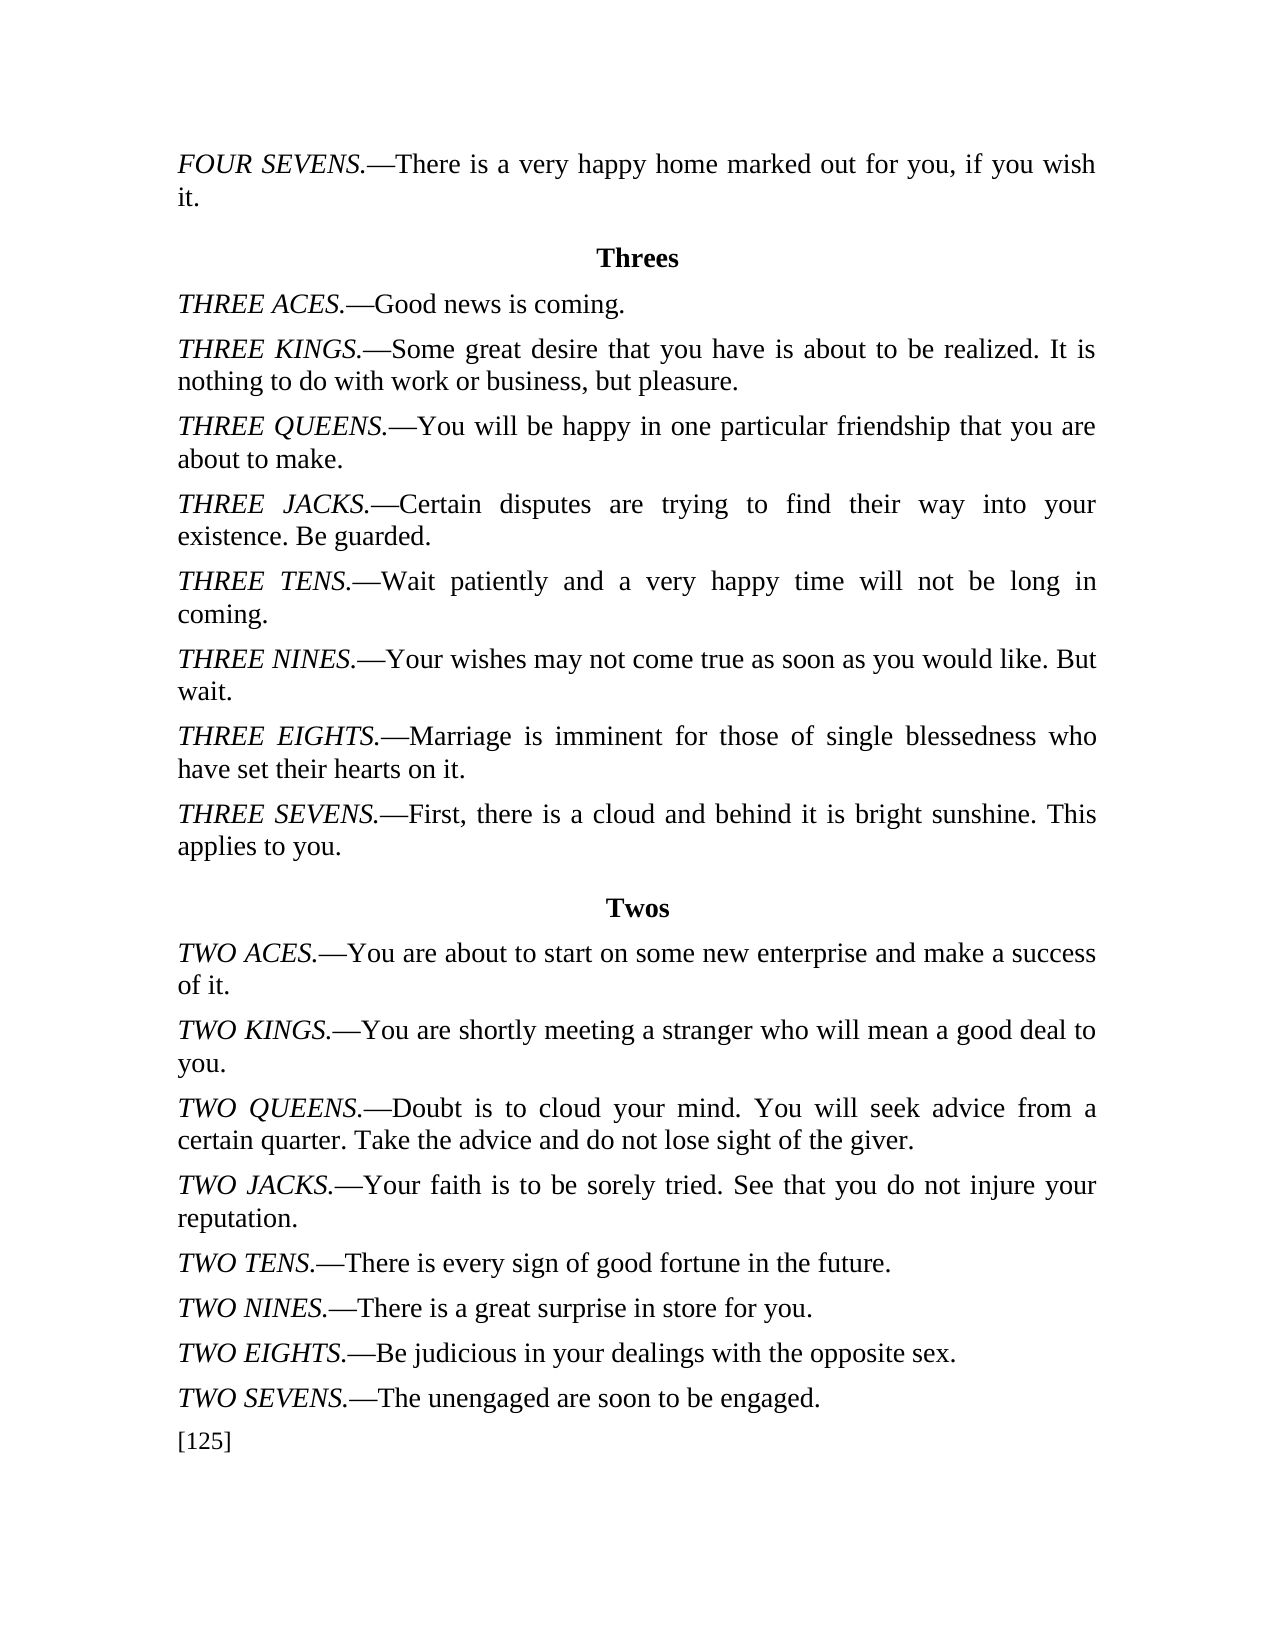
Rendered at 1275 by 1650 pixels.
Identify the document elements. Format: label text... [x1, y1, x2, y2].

text FOUR SEVENS.—There is a very happy home marked out for you, if you wish it. [177, 148, 1098, 212]
text TWO JACKS.—Your faith is to be sorely tried. See that you do not injure your reputation. [177, 1168, 1098, 1233]
text THREE SEVENS.—First, there is a cloud and behind it is bright sunshine. This applies to you. [177, 797, 1098, 862]
text TWO KINGS.—You are shortly meeting a stranger who will mean a good deal to you. [177, 1013, 1098, 1078]
text THREE QUEENS.—You will be happy in one particular friendship that you are about to make. [177, 409, 1098, 474]
text [125] [177, 1426, 1098, 1455]
text Twos [177, 891, 1098, 923]
text Threes [177, 242, 1098, 274]
text THREE NINES.—Your wishes may not come true as soon as you would like. But wait. [177, 642, 1098, 707]
text THREE EIGHTS.—Marriage is imminent for those of single blessedness who have set their hearts on it. [177, 719, 1098, 784]
text THREE KINGS.—Some great desire that you have is about to be realized. It is nothing to do with work or business, but pleasure. [177, 332, 1098, 397]
text THREE ACES.—Good news is coming. [177, 287, 1098, 319]
text TWO ACES.—You are about to start on some new enterprise and make a success of it. [177, 936, 1098, 1001]
text TWO NINES.—There is a great surprise in store for you. [177, 1291, 1098, 1323]
text TWO SEVENS.—The unengaged are soon to be engaged. [177, 1381, 1098, 1413]
text TWO EIGHTS.—Be judicious in your dealings with the opposite sex. [177, 1336, 1098, 1368]
text THREE JACKS.—Certain disputes are trying to find their way into your existence. Be guarded. [177, 487, 1098, 552]
text THREE TENS.—Wait patiently and a very happy time will not be long in coming. [177, 564, 1098, 629]
text TWO QUEENS.—Doubt is to cloud your mind. You will seek advice from a certain quarter. Take the advice and do not lose sight of the giver. [177, 1091, 1098, 1156]
text TWO TENS.—There is every sign of good fortune in the future. [177, 1246, 1098, 1278]
